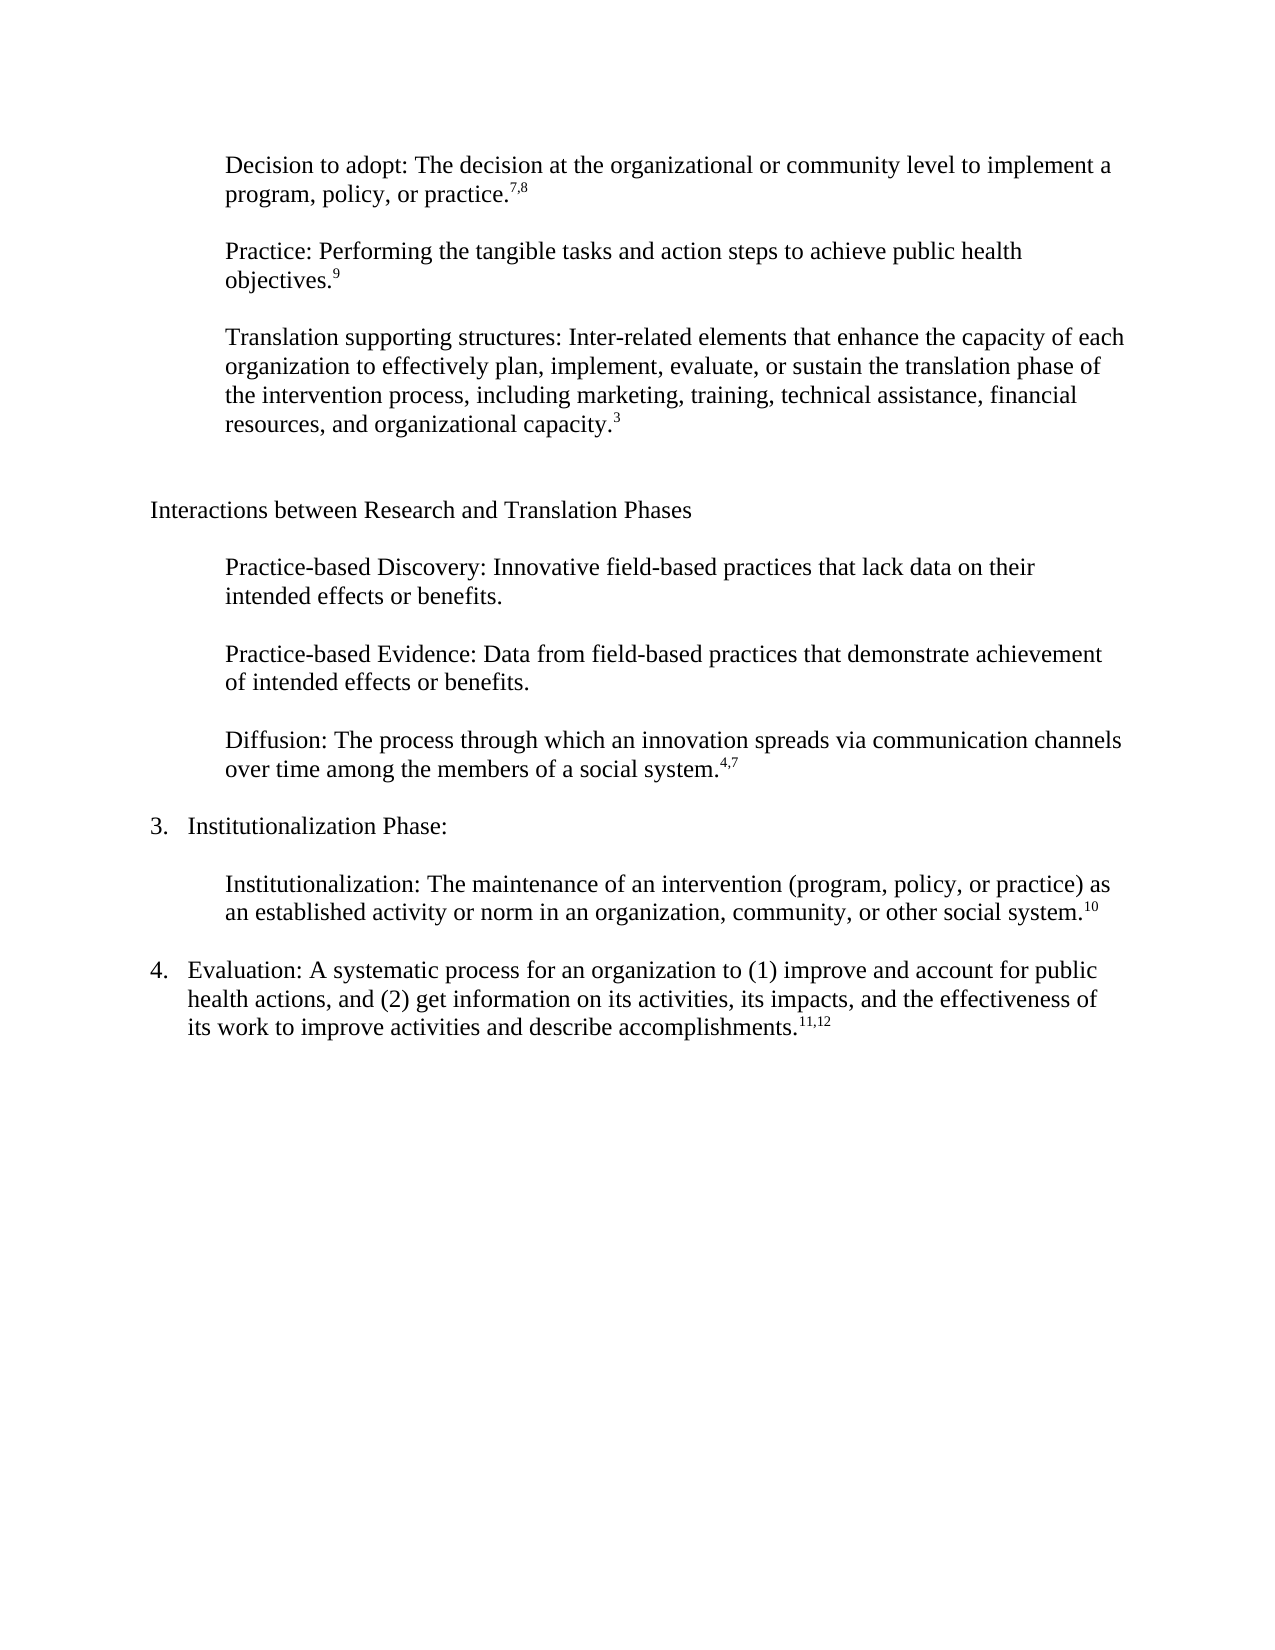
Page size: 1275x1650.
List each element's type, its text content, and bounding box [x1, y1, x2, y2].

text Translation supporting structures: Inter-related elements that enhance the capacity of each organization to effectively plan, implement, evaluate, or sustain the translation phase of the intervention process, including marketing, training, technical assistance, financial resources, and organizational capacity.3 [225, 322, 1125, 437]
list Institutionalization Phase: [150, 811, 1125, 840]
text Practice: Performing the tangible tasks and action steps to achieve public health objectives.9 [225, 236, 1125, 294]
text Institutionalization: The maintenance of an intervention (program, policy, or practice) as an established activity or norm in an organization, community, or other social system.10 [225, 869, 1125, 926]
text Diffusion: The process through which an innovation spreads via communication channels over time among the members of a social system.4,7 [225, 725, 1125, 782]
text Interactions between Research and Translation Phases [150, 495, 1125, 524]
list Evaluation: A systematic process for an organization to (1) improve and account for public health actions, and (2) get information on its activities, its impacts, and the effectiveness of its work to improve activities and describe accomplishments.11,12 [150, 955, 1125, 1041]
text Practice-based Evidence: Data from field-based practices that demonstrate achievement of intended effects or benefits. [225, 639, 1125, 696]
text Decision to adopt: The decision at the organizational or community level to implement a program, policy, or practice.7,8 [225, 150, 1125, 207]
text Practice-based Discovery: Innovative field-based practices that lack data on their intended effects or benefits. [225, 552, 1125, 610]
